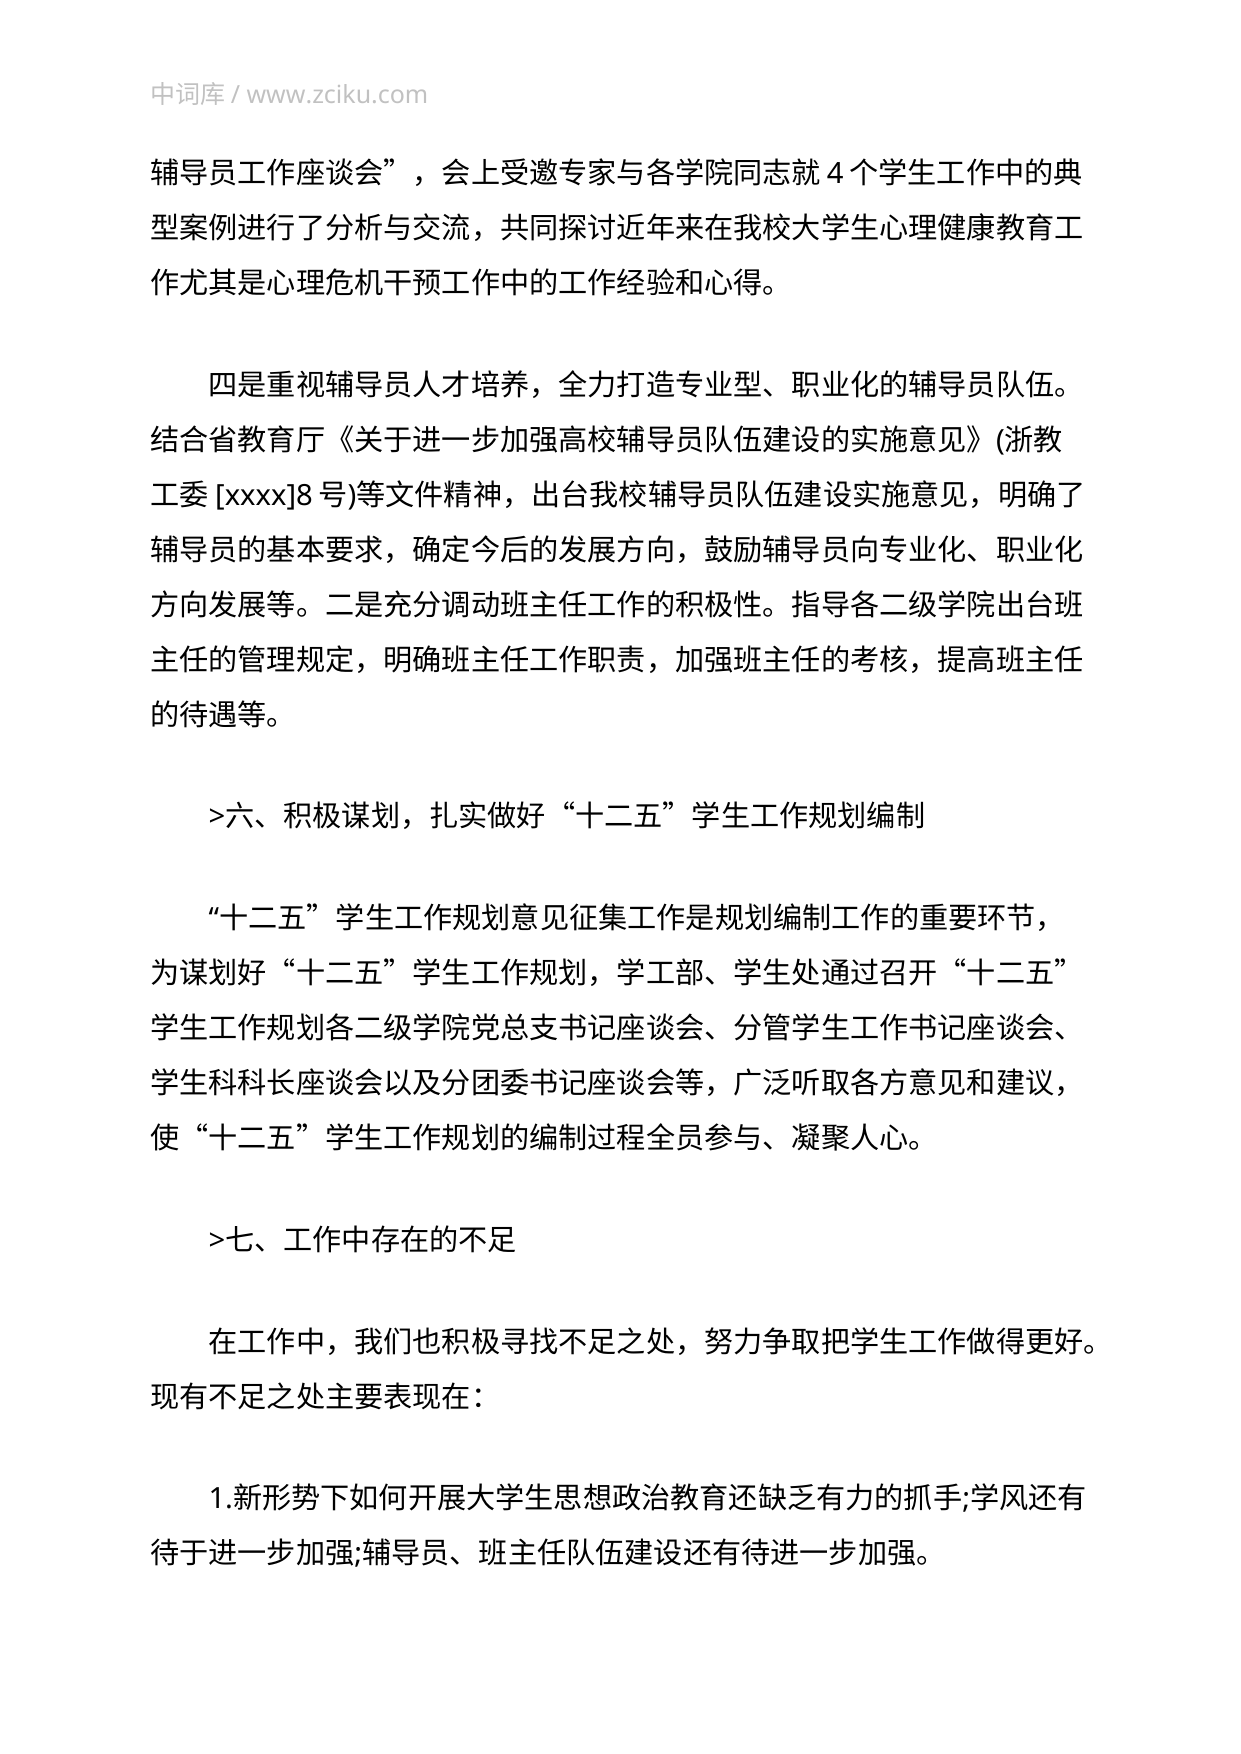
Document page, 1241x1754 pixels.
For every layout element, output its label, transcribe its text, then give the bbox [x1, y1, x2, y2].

text “十二五”学生工作规划意见征集工作是规划编制工作的重要环节，为谋划好“十二五”学生工作规划，学工部、学生处通过召开“十二五”学生工作规划各二级学院党总支书记座谈会、分管学生工作书记座谈会、学生科科长座谈会以及分团委书记座谈会等，广泛听取各方意见和建议，使“十二五”学生工作规划的编制过程全员参与、凝聚人心。 [150, 895, 1090, 1157]
text 四是重视辅导员人才培养，全力打造专业型、职业化的辅导员队伍。结合省教育厅《关于进一步加强高校辅导员队伍建设的实施意见》(浙教工委 [xxxx]8号)等文件精神，出台我校辅导员队伍建设实施意见，明确了辅导员的基本要求，确定今后的发展方向，鼓励辅导员向专业化、职业化方向发展等。二是充分调动班主任工作的积极性。指导各二级学院出台班主任的管理规定，明确班主任工作职责，加强班主任的考核，提高班主任的待遇等。 [150, 362, 1090, 733]
text >六、积极谋划，扎实做好“十二五”学生工作规划编制 [150, 793, 1090, 835]
text 1.新形势下如何开展大学生思想政治教育还缺乏有力的抓手;学风还有待于进一步加强;辅导员、班主任队伍建设还有待进一步加强。 [150, 1475, 1090, 1572]
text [150, 150, 1090, 302]
text 在工作中，我们也积极寻找不足之处，努力争取把学生工作做得更好。现有不足之处主要表现在： [150, 1318, 1090, 1416]
text >七、工作中存在的不足 [150, 1216, 1090, 1259]
